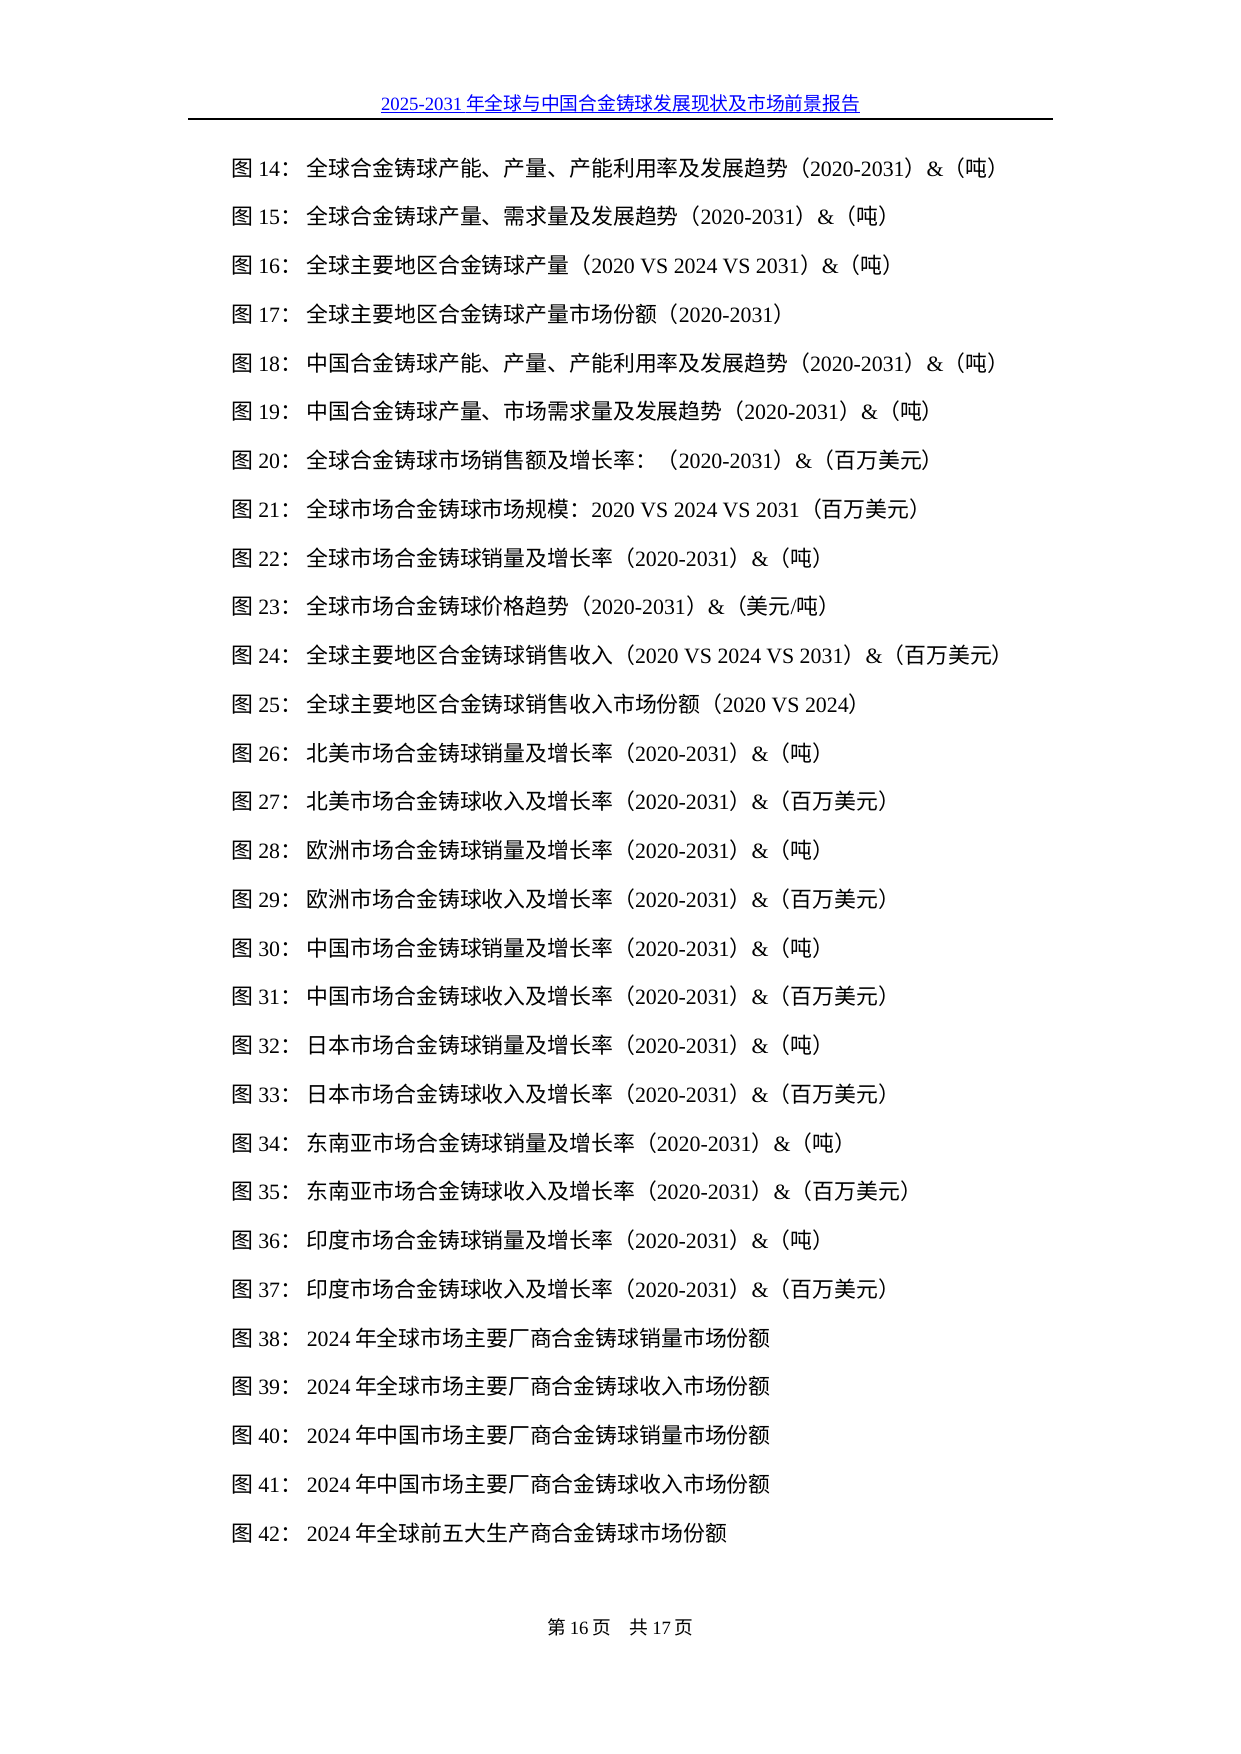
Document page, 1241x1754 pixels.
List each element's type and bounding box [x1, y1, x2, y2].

text [187, 150, 1053, 1548]
